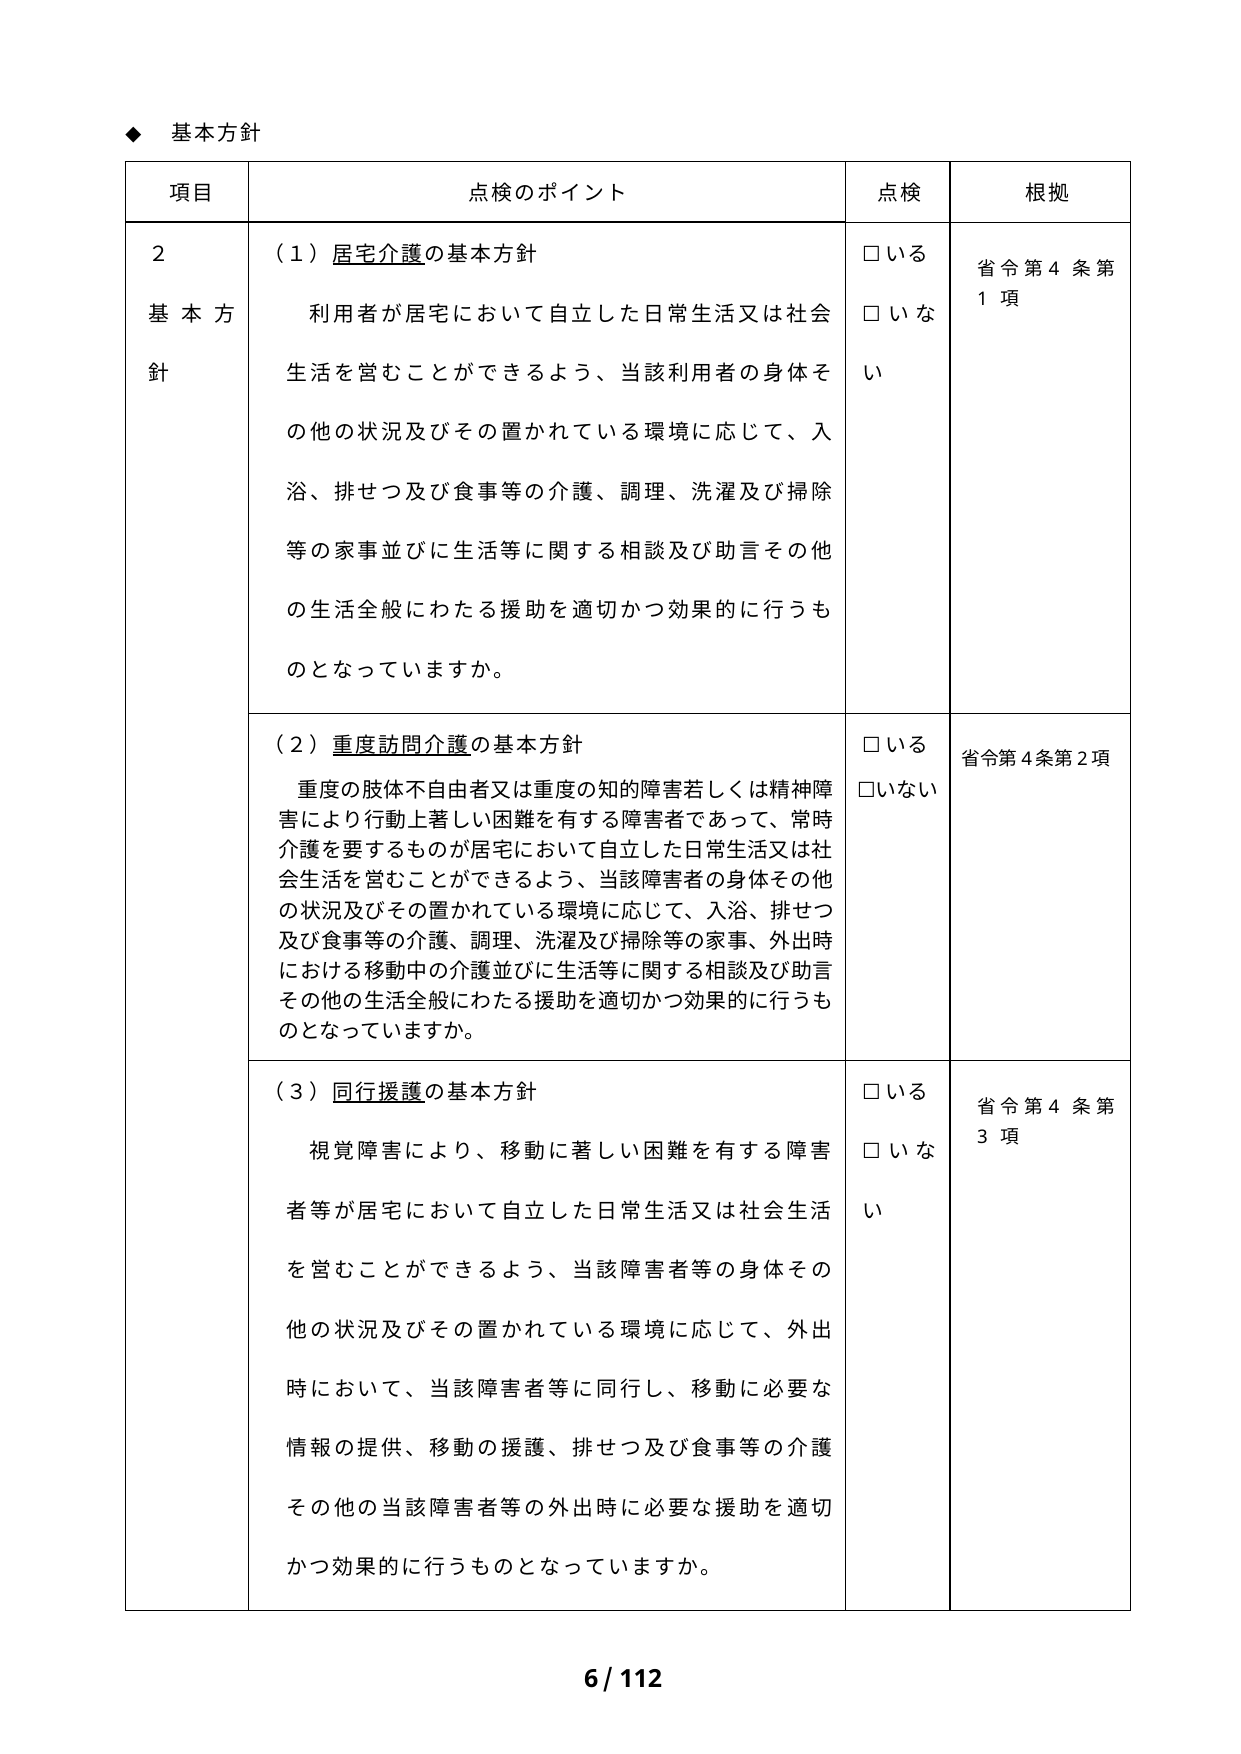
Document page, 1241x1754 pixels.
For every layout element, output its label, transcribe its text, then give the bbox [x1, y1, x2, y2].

table_header 根拠 [951, 162, 1130, 221]
table_header 項目 [126, 162, 248, 221]
text ◆ 基本方針 [125, 102, 1115, 161]
table_header 点検のポイント [249, 162, 845, 221]
table_cell （３）同行援護の基本方針 視覚障害により、移動に著しい困難を有する障害者等が居宅において自立した日常生活又は社会生活を営むことができるよう、当該障害者等の身体その他の状況及びその置かれている環境に応じて、外出時において、当該障害者等に同行し、移動に必要な情報の提供、移動の援護、排せつ及び食事等の介護その他の当該障害者等の外出時に必要な援助を適切かつ効果的に行うものとなっていますか。 [249, 1061, 845, 1610]
table_cell ２ 基本方針 [126, 223, 248, 1610]
table_cell いる いない [846, 714, 949, 1060]
table_cell （１）居宅介護の基本方針 利用者が居宅において自立した日常生活又は社会生活を営むことができるよう、当該利用者の身体その他の状況及びその置かれている環境に応じて、入浴、排せつ及び食事等の介護、調理、洗濯及び掃除等の家事並びに生活等に関する相談及び助言その他の生活全般にわたる援助を適切かつ効果的に行うものとなっていますか。 [249, 223, 845, 713]
table_cell 省令第4条第3項 [951, 1061, 1130, 1610]
table_cell いる いない [846, 223, 949, 713]
table_cell いる いない [846, 1061, 949, 1610]
table_cell 省令第4条第1項 [951, 223, 1130, 713]
table_cell （２）重度訪問介護の基本方針 重度の肢体不自由者又は重度の知的障害若しくは精神障害により行動上著しい困難を有する障害者であって、常時介護を要するものが居宅において自立した日常生活又は社会生活を営むことができるよう、当該障害者の身体その他の状況及びその置かれている環境に応じて、入浴、排せつ及び食事等の介護、調理、洗濯及び掃除等の家事、外出時における移動中の介護並びに生活等に関する相談及び助言その他の生活全般にわたる援助を適切かつ効果的に行うものとなっていますか。 [249, 714, 845, 1060]
table_header 点検 [846, 162, 949, 221]
table_cell 省令第4条第2項 [951, 714, 1130, 1060]
